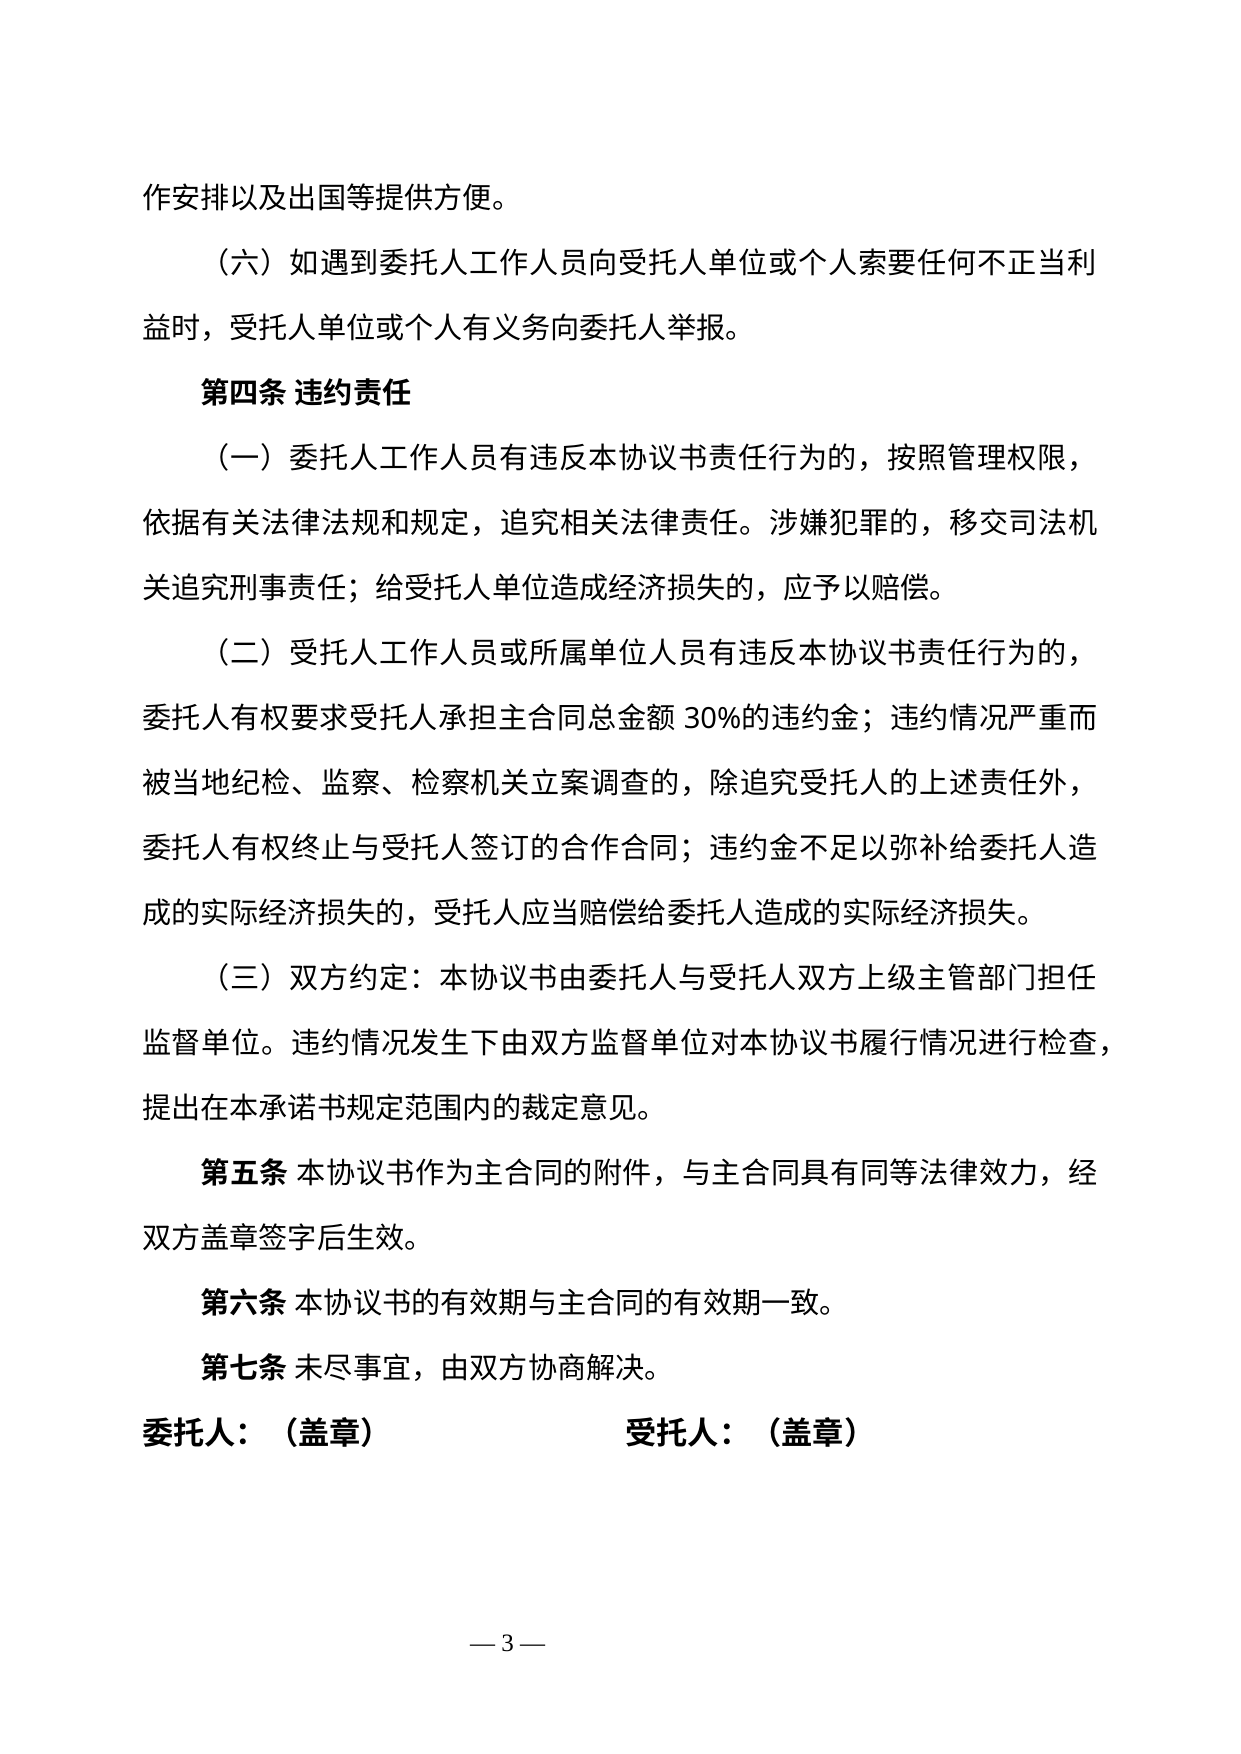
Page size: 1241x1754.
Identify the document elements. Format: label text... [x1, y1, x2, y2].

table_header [614, 1398, 1097, 1561]
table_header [131, 1398, 614, 1561]
text 第六条 本协议书的有效期与主合同的有效期一致。 [142, 1268, 1098, 1333]
text （一）委托人工作人员有违反本协议书责任行为的，按照管理权限，依据有关法律法规和规定，追究相关法律责任。涉嫌犯罪的，移交司法机关追究刑事责任；给受托人单位造成经济损失的，应予以赔偿。 [142, 423, 1098, 618]
text （二）受托人工作人员或所属单位人员有违反本协议书责任行为的，委托人有权要求受托人承担主合同总金额30%的违约金；违约情况严重而被当地纪检、监察、检察机关立案调查的，除追究受托人的上述责任外，委托人有权终止与受托人签订的合作合同；违约金不足以弥补给委托人造成的实际经济损失的，受托人应当赔偿给委托人造成的实际经济损失。 [142, 618, 1098, 943]
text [142, 163, 1098, 228]
text （三）双方约定：本协议书由委托人与受托人双方上级主管部门担任监督单位。违约情况发生下由双方监督单位对本协议书履行情况进行检查，提出在本承诺书规定范围内的裁定意见。 [142, 943, 1098, 1138]
text 第四条 违约责任 [142, 358, 1098, 423]
text （六）如遇到委托人工作人员向受托人单位或个人索要任何不正当利益时，受托人单位或个人有义务向委托人举报。 [142, 228, 1098, 358]
text 第五条 本协议书作为主合同的附件，与主合同具有同等法律效力，经双方盖章签字后生效。 [142, 1138, 1098, 1268]
text 第七条 未尽事宜，由双方协商解决。 [142, 1333, 1098, 1398]
